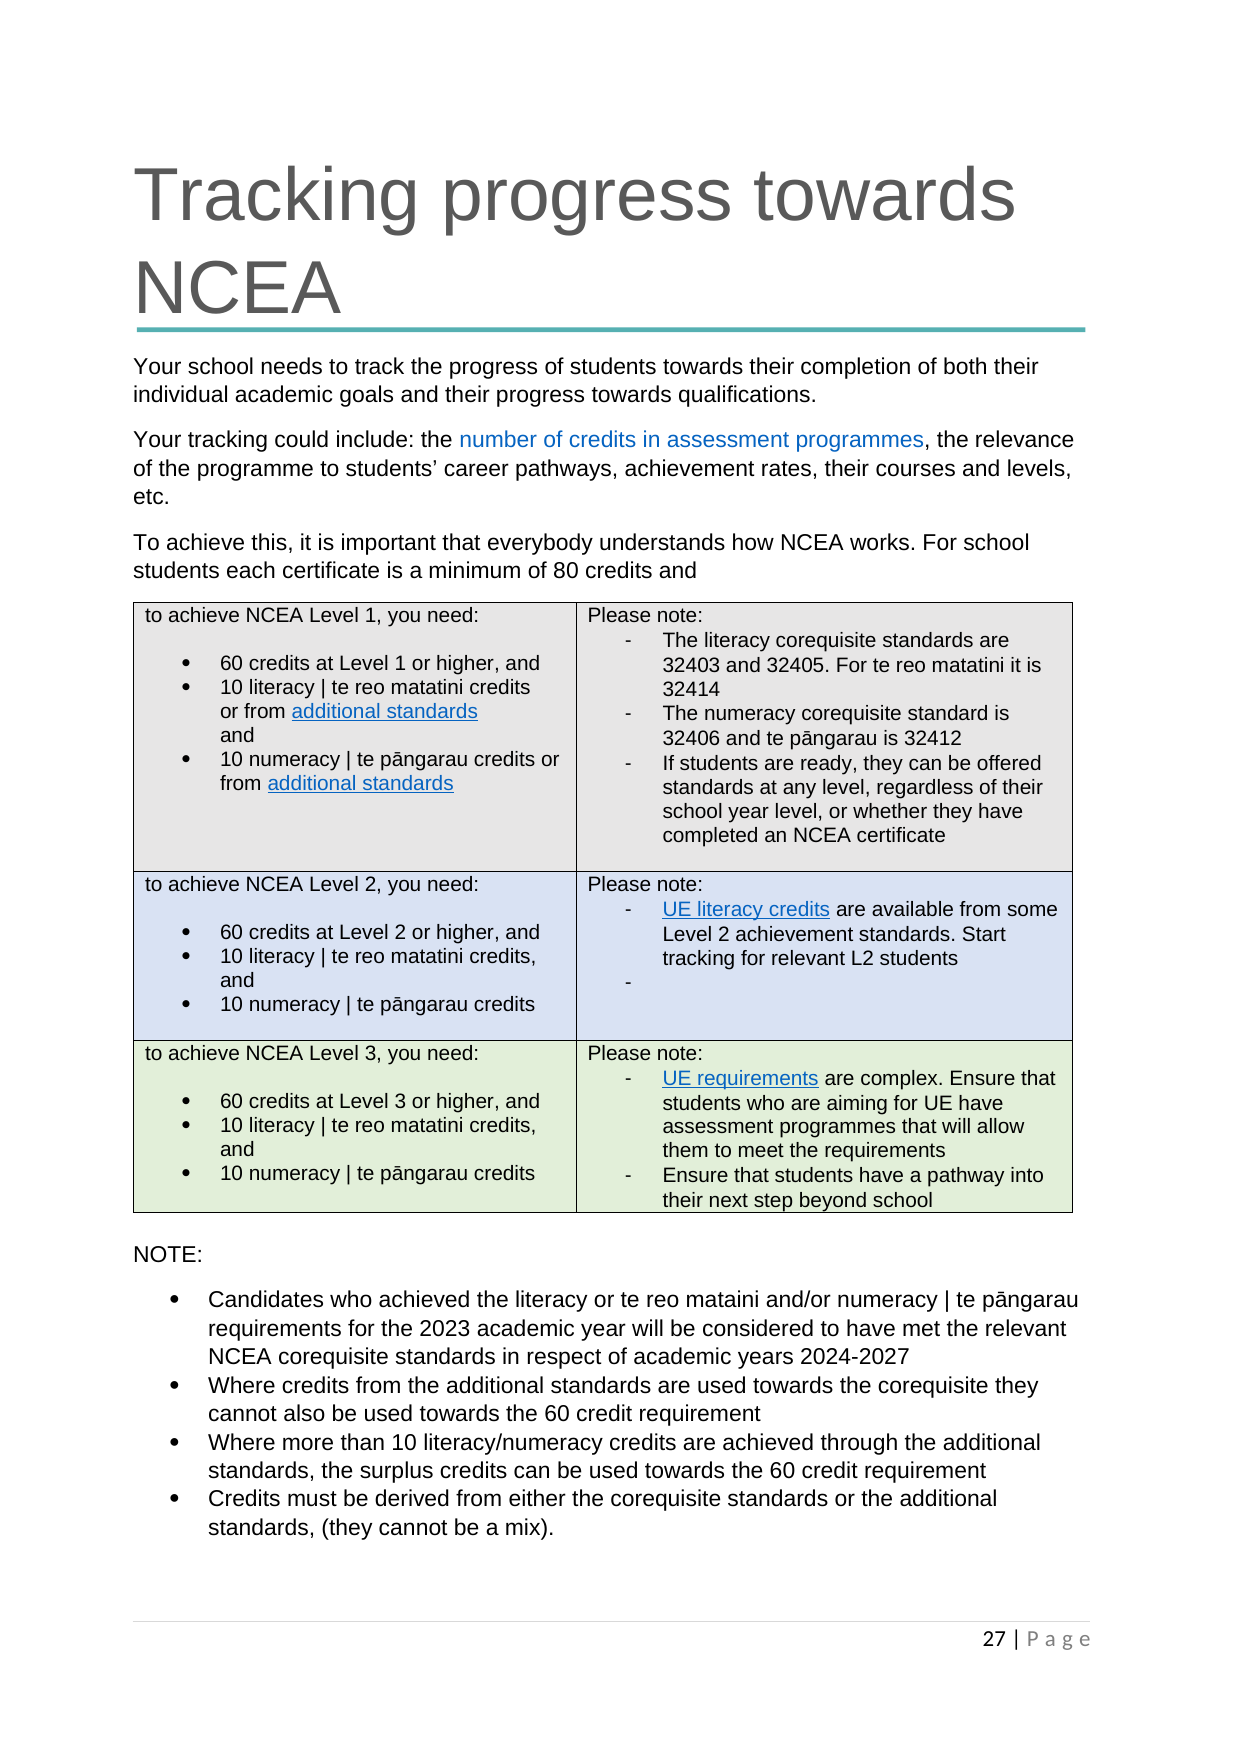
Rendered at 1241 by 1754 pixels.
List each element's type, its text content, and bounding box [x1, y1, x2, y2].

list Where credits from the additional standards are used towards the corequisite they cannot also be used towards the 60 credit requirement [170, 1372, 1090, 1426]
table_cell to achieve NCEA Level 2, you need: 60 credits at Level 2 or higher, and 10 literacy | te reo matatini credits, and 10 numeracy | te pāngarau credits [134, 872, 576, 1040]
table_cell to achieve NCEA Level 3, you need: 60 credits at Level 3 or higher, and 10 literacy | te reo matatini credits, and 10 numeracy | te pāngarau credits [134, 1041, 576, 1212]
text Your school needs to track the progress of students towards their completion of both their individual academic goals and their progress towards qualifications. [133, 353, 1090, 408]
list Where more than 10 literacy/numeracy credits are achieved through the additional standards, the surplus credits can be used towards the 60 credit requirement [170, 1428, 1090, 1483]
list Candidates who achieved the literacy or te reo mataini and/or numeracy | te pāngarau requirements for the 2023 academic year will be considered to have met the relevant NCEA corequisite standards in respect of academic years 2024-2027 [170, 1286, 1090, 1369]
text To achieve this, it is important that everybody understands how NCEA works. For school students each certificate is a minimum of 80 credits and [133, 528, 1090, 583]
table_header Please note: The literacy corequisite standards are 32403 and 32405. For te reo matatini it is 32414 The numeracy corequisite standard is 32406 and te pāngarau is 32412 If students are ready, they can be offered standards at any level, regardless of their school year level, or whether they have completed an NCEA certificate [577, 603, 1072, 871]
table_cell Please note: UE requirements are complex. Ensure that students who are aiming for UE have assessment programmes that will allow them to meet the requirements Ensure that students have a pathway into their next step beyond school [577, 1041, 1072, 1212]
table_header to achieve NCEA Level 1, you need: 60 credits at Level 1 or higher, and 10 literacy | te reo matatini credits or from additional standards and 10 numeracy | te pāngarau credits or from additional standards [134, 603, 576, 871]
text Your tracking could include: the number of credits in assessment programmes, the relevance of the programme to students’ career pathways, achievement rates, their courses and levels, etc. [133, 426, 1090, 510]
list Credits must be derived from either the corequisite standards or the additional standards, (they cannot be a mix). [170, 1485, 1090, 1540]
text NOTE: [133, 1213, 1090, 1267]
table_cell Please note: UE literacy credits are available from some Level 2 achievement standards. Start tracking for relevant L2 students [577, 872, 1072, 1040]
text Tracking progress towards NCEA [133, 150, 1090, 329]
